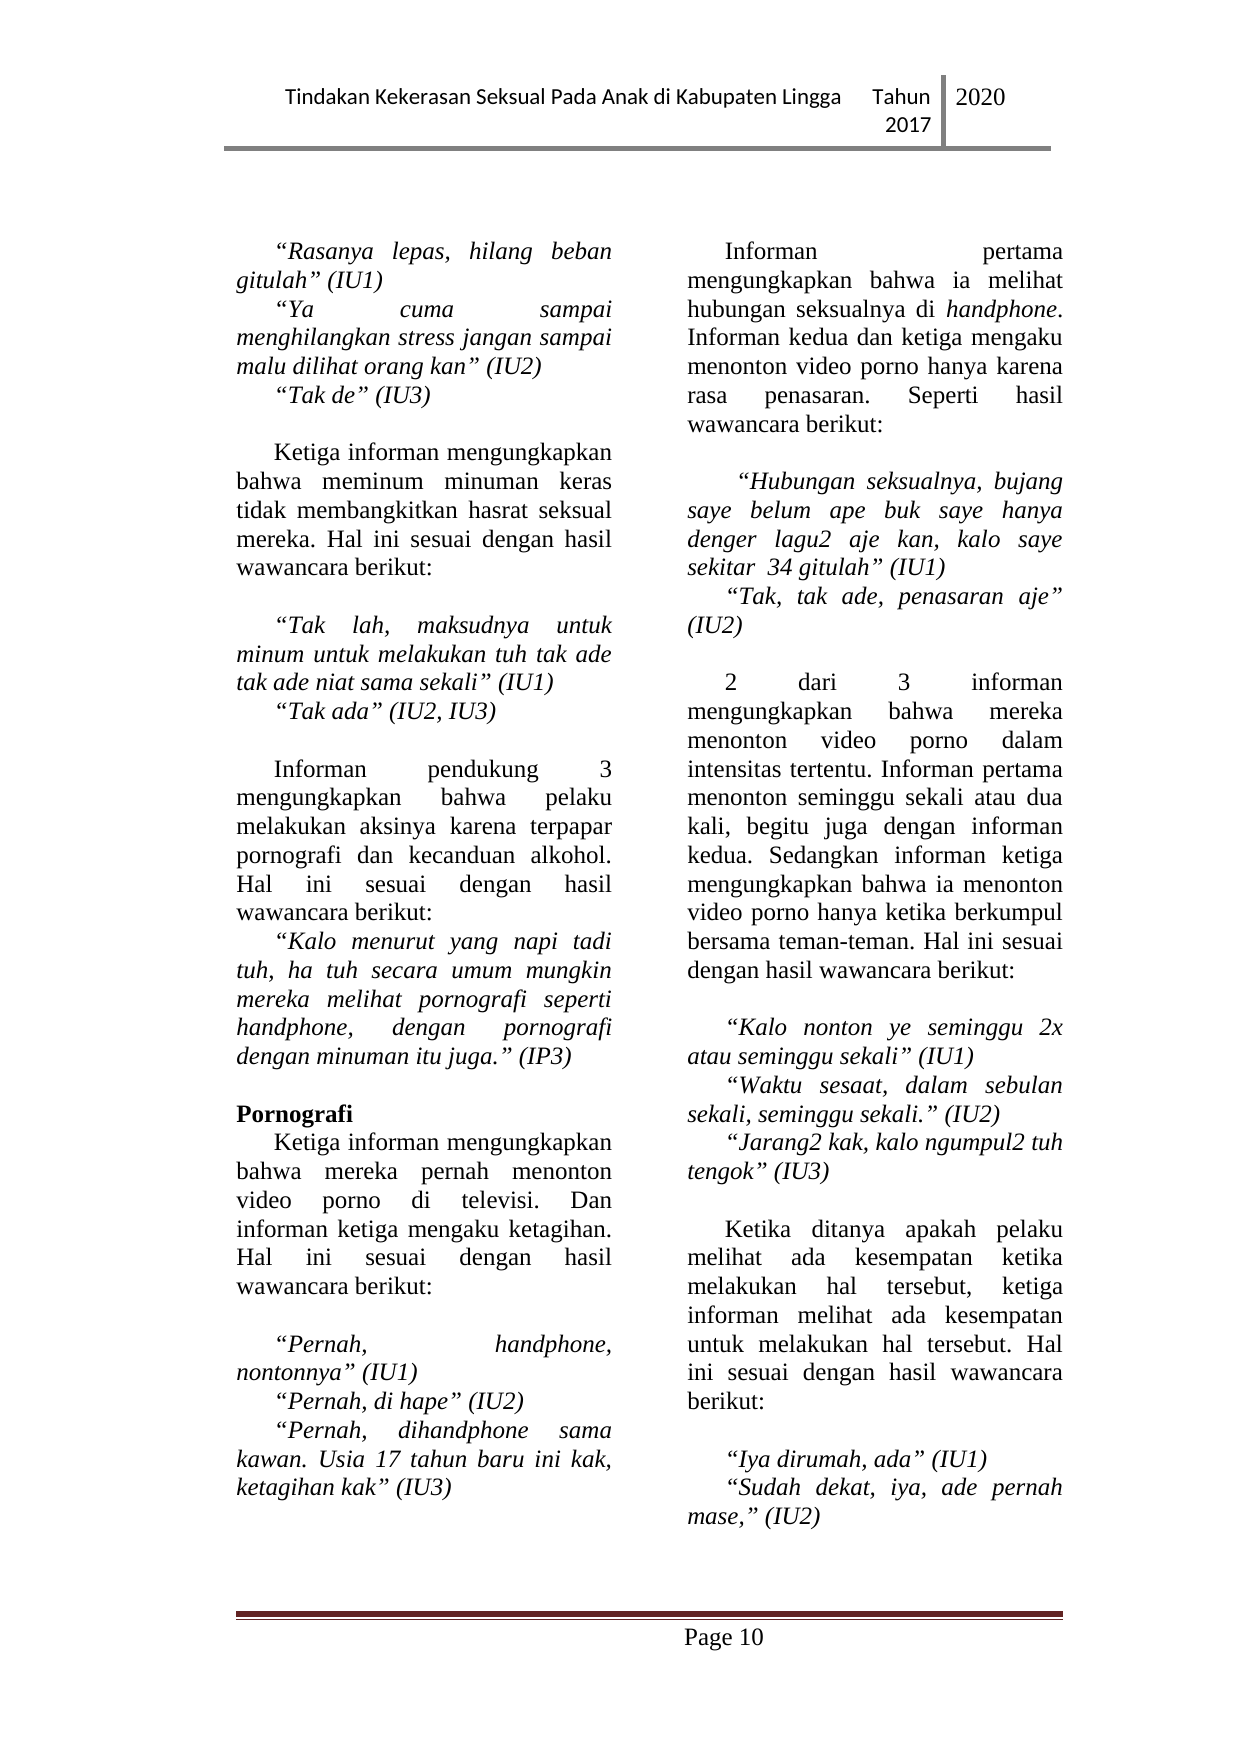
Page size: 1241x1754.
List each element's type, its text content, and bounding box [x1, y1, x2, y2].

list “Tak lah, maksudnya untuk minum untuk melakukan tuh tak ade tak ade niat sama sekali” (IU1) [236, 610, 612, 696]
list “Pernah, di hape” (IU2) [236, 1386, 612, 1415]
list “Iya dirumah, ada” (IU1) [687, 1444, 1063, 1472]
list Ketika ditanya apakah pelaku melihat ada kesempatan ketika melakukan hal tersebut, ketiga informan melihat ada kesempatan untuk melakukan hal tersebut. Hal ini sesuai dengan hasil wawancara berikut: [687, 1214, 1063, 1415]
list “Pernah, dihandphone sama kawan. Usia 17 tahun baru ini kak, ketagihan kak” (IU3) [236, 1415, 612, 1501]
list “Waktu sesaat, dalam sebulan sekali, seminggu sekali.” (IU2) [687, 1070, 1063, 1127]
list “Jarang2 kak, kalo ngumpul2 tuh tengok” (IU3) [687, 1127, 1063, 1185]
list “Rasanya lepas, hilang beban gitulah” (IU1) [236, 236, 612, 294]
list Ketiga informan mengungkapkan bahwa meminum minuman keras tidak membangkitkan hasrat seksual mereka. Hal ini sesuai dengan hasil wawancara berikut: [236, 437, 612, 581]
list “Ya cuma sampai menghilangkan stress jangan sampai malu dilihat orang kan” (IU2) [236, 294, 612, 380]
list “Tak de” (IU3) [236, 380, 612, 409]
list “Tak, tak ade, penasaran aje” (IU2) [687, 581, 1063, 639]
list 2 dari 3 informan mengungkapkan bahwa mereka menonton video porno dalam intensitas tertentu. Informan pertama menonton seminggu sekali atau dua kali, begitu juga dengan informan kedua. Sedangkan informan ketiga mengungkapkan bahwa ia menonton video porno hanya ketika berkumpul bersama teman-teman. Hal ini sesuai dengan hasil wawancara berikut: [687, 667, 1063, 984]
list “Hubungan seksualnya, bujang saye belum ape buk saye hanya denger lagu2 aje kan, kalo saye sekitar 34 gitulah” (IU1) [687, 466, 1063, 581]
list “Pernah, handphone, nontonnya” (IU1) [236, 1329, 612, 1386]
list Ketiga informan mengungkapkan bahwa mereka pernah menonton video porno di televisi. Dan informan ketiga mengaku ketagihan. Hal ini sesuai dengan hasil wawancara berikut: [236, 1127, 612, 1300]
list Informan pendukung 3 mengungkapkan bahwa pelaku melakukan aksinya karena terpapar pornografi dan kecanduan alkohol. Hal ini sesuai dengan hasil wawancara berikut: [236, 754, 612, 926]
list “Sudah dekat, iya, ade pernah mase,” (IU2) [687, 1472, 1063, 1530]
text Pornografi [236, 1099, 612, 1127]
list “Kalo menurut yang napi tadi tuh, ha tuh secara umum mungkin mereka melihat pornografi seperti handphone, dengan pornografi dengan minuman itu juga.” (IP3) [236, 926, 612, 1070]
list “Kalo nonton ye seminggu 2x atau seminggu sekali” (IU1) [687, 1012, 1063, 1070]
list “Tak ada” (IU2, IU3) [236, 696, 612, 725]
list Informan pertama mengungkapkan bahwa ia melihat hubungan seksualnya di handphone. Informan kedua dan ketiga mengaku menonton video porno hanya karena rasa penasaran. Seperti hasil wawancara berikut: [687, 236, 1063, 437]
